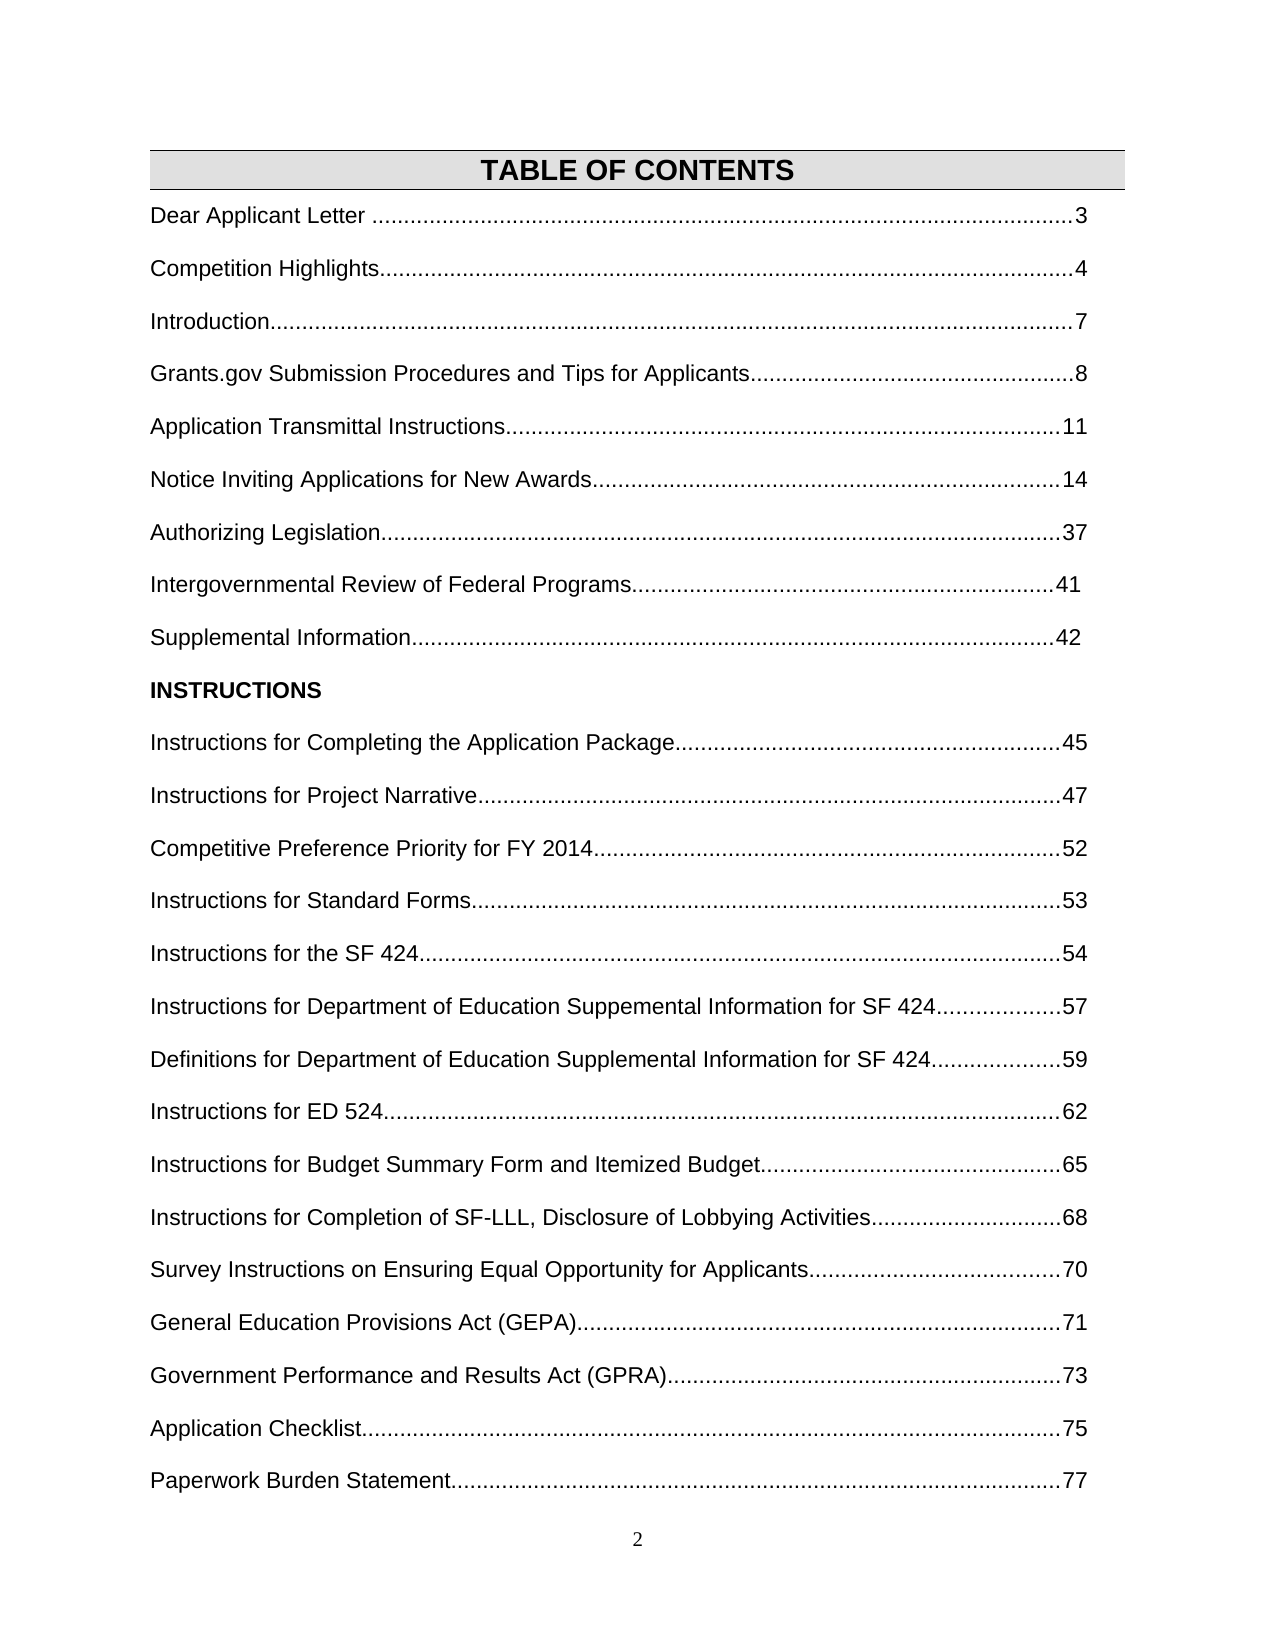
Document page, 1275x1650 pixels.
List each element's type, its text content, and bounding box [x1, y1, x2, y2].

text Introduction 7 [150, 308, 1125, 334]
text Dear Applicant Letter 3 [150, 202, 1125, 229]
text Application Checklist 75 [150, 1414, 1125, 1441]
text Notice Inviting Applications for New Awards 14 [150, 466, 1125, 492]
text TABLE OF CONTENTS [150, 151, 1125, 189]
text Instructions for Budget Summary Form and Itemized Budget 65 [150, 1151, 1125, 1177]
text Competitive Preference Priority for FY 2014 52 [150, 835, 1125, 861]
text Grants.gov Submission Procedures and Tips for Applicants 8 [150, 360, 1125, 387]
text Instructions for ED 524 62 [150, 1098, 1125, 1125]
text Instructions for Department of Education Suppemental Information for SF 424 57 [150, 993, 1125, 1019]
text Instructions for Standard Forms 53 [150, 887, 1125, 914]
text INSTRUCTIONS [150, 677, 1125, 703]
text Competition Highlights 4 [150, 255, 1125, 281]
text Government Performance and Results Act (GPRA) 73 [150, 1362, 1125, 1388]
text Authorizing Legislation 37 [150, 518, 1125, 545]
text Instructions for Project Narrative 47 [150, 782, 1125, 808]
text Instructions for Completing the Application Package 45 [150, 729, 1125, 756]
text Application Transmittal Instructions 11 [150, 413, 1125, 439]
text Instructions for the SF 424 54 [150, 940, 1125, 967]
text Supplemental Information 42 [150, 624, 1125, 650]
text General Education Provisions Act (GEPA) 71 [150, 1309, 1125, 1336]
text Paperwork Burden Statement 77 [150, 1467, 1125, 1494]
text Definitions for Department of Education Supplemental Information for SF 424 59 [150, 1046, 1125, 1072]
text Survey Instructions on Ensuring Equal Opportunity for Applicants 70 [150, 1256, 1125, 1283]
text Instructions for Completion of SF-LLL, Disclosure of Lobbying Activities 68 [150, 1204, 1125, 1230]
text Intergovernmental Review of Federal Programs 41 [150, 571, 1125, 598]
